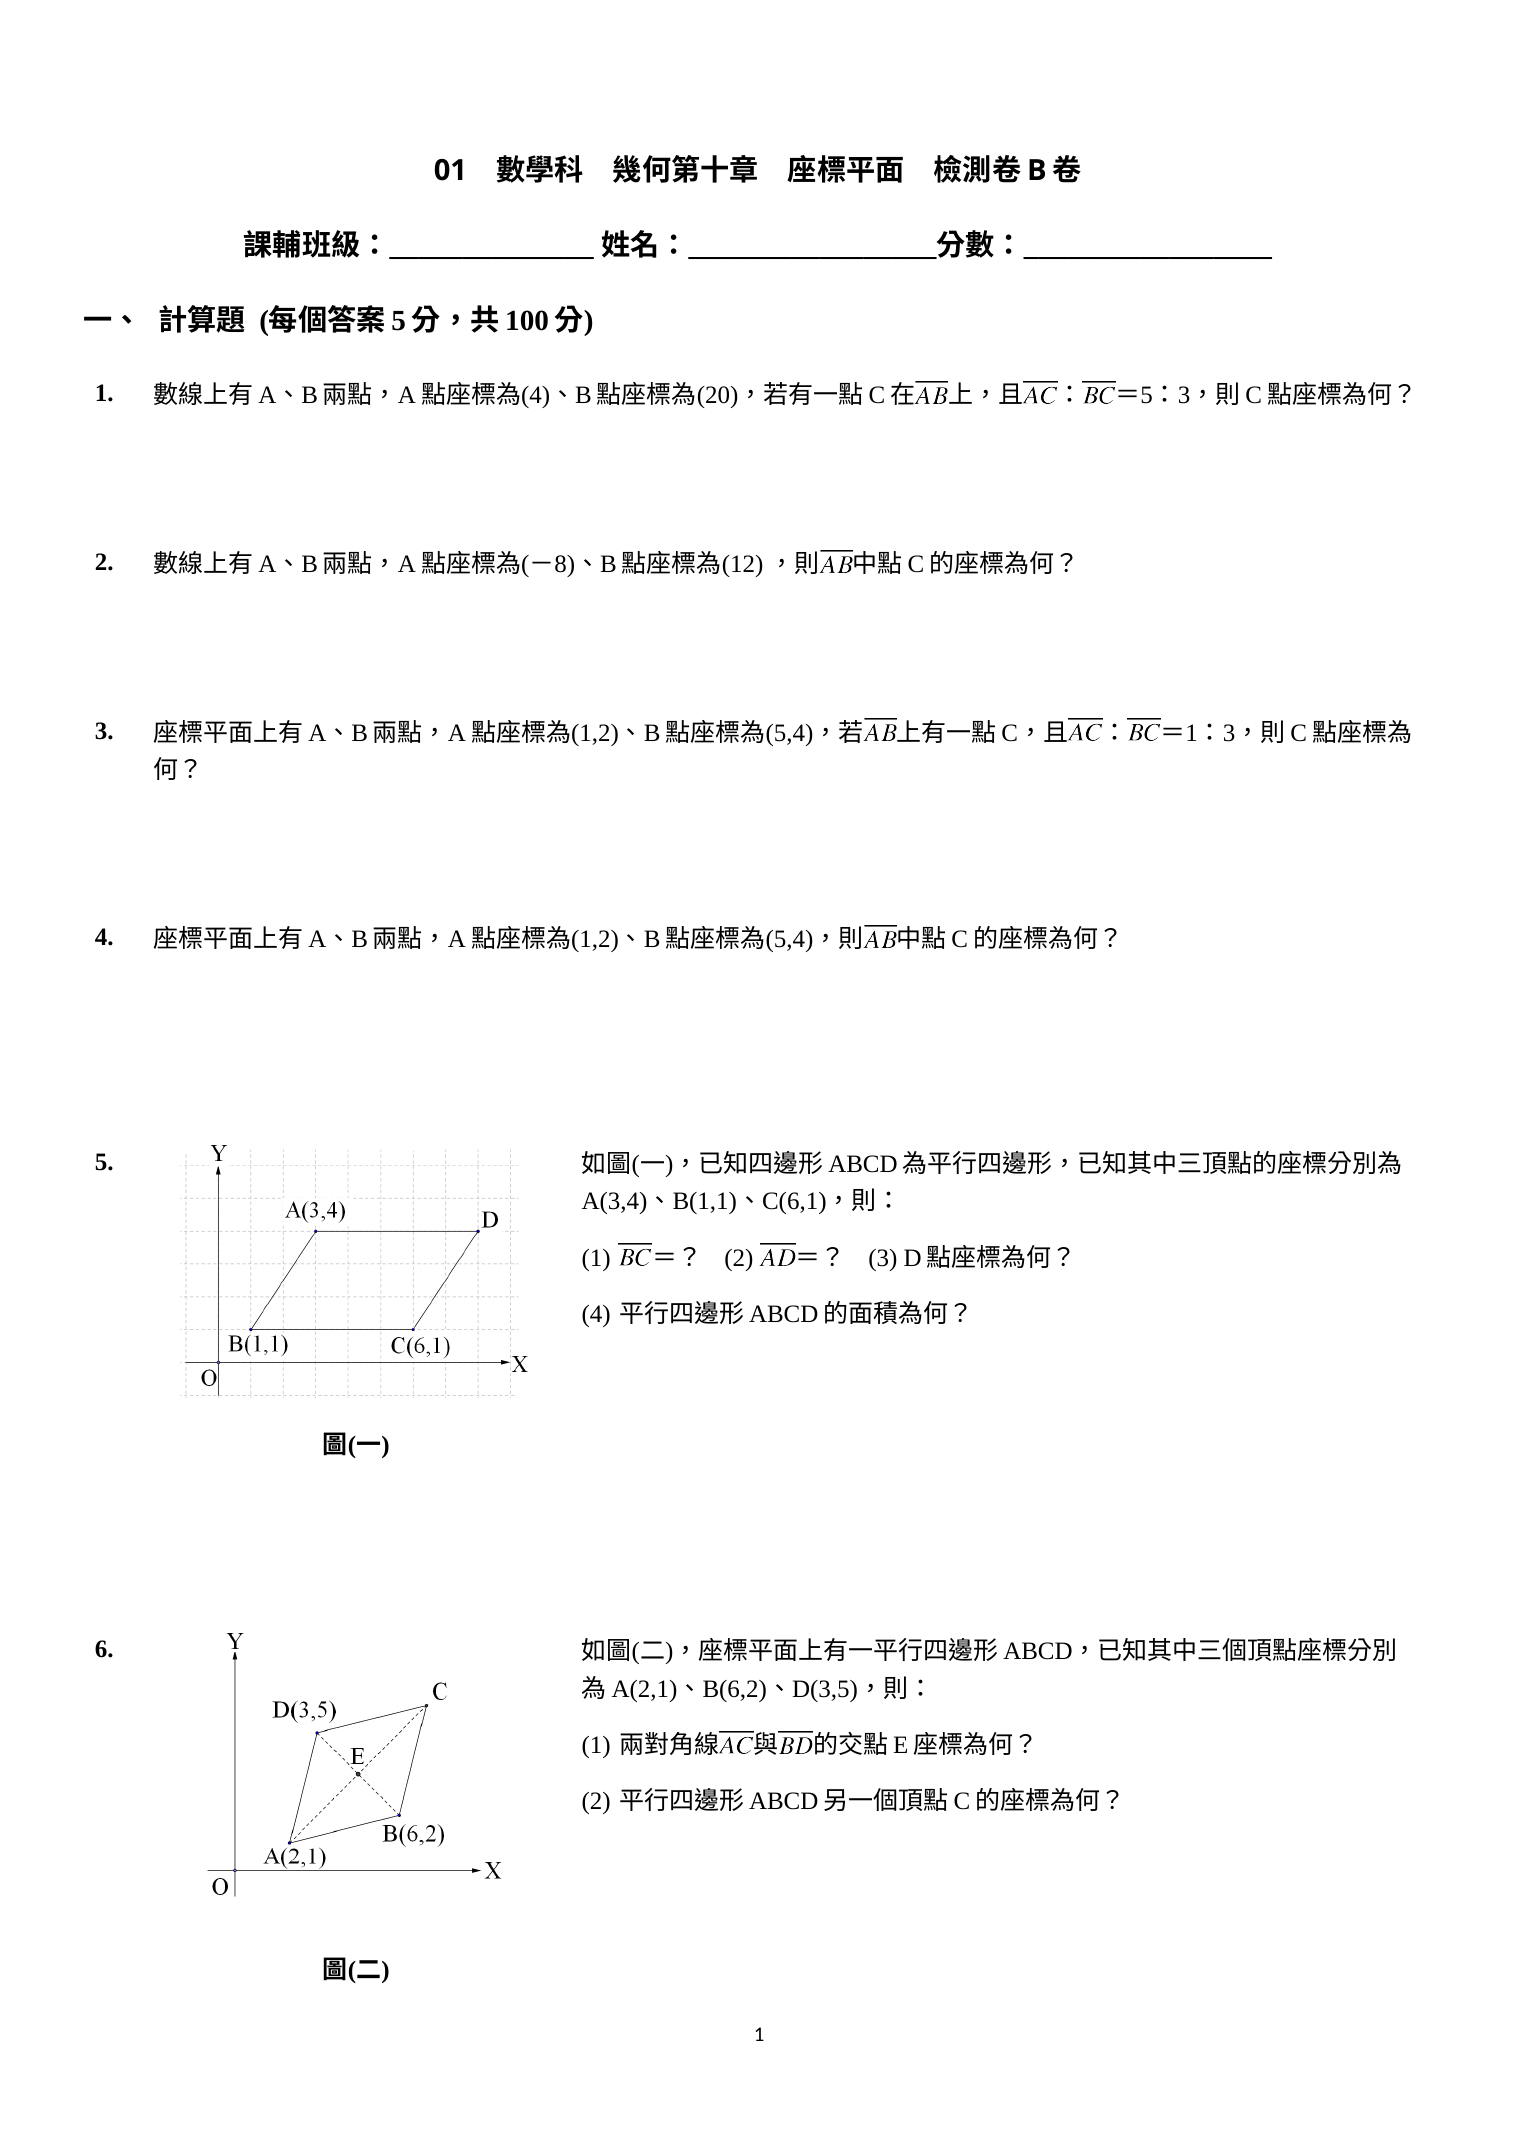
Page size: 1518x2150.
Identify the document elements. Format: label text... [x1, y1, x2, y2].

picture [759, 1243, 796, 1266]
picture [718, 1731, 754, 1754]
picture [863, 718, 897, 741]
picture [1082, 381, 1116, 404]
picture [863, 925, 897, 948]
picture [1067, 718, 1103, 741]
picture [618, 1243, 652, 1266]
picture [1022, 381, 1058, 404]
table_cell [80, 205, 1434, 1994]
table_header 01 數學科 幾何第十章 座標平面 檢測卷B卷 [80, 130, 1434, 205]
picture [914, 381, 948, 404]
picture [819, 550, 853, 573]
picture [180, 1142, 532, 1398]
picture [206, 1630, 506, 1899]
picture [778, 1731, 813, 1754]
picture [1127, 718, 1161, 741]
